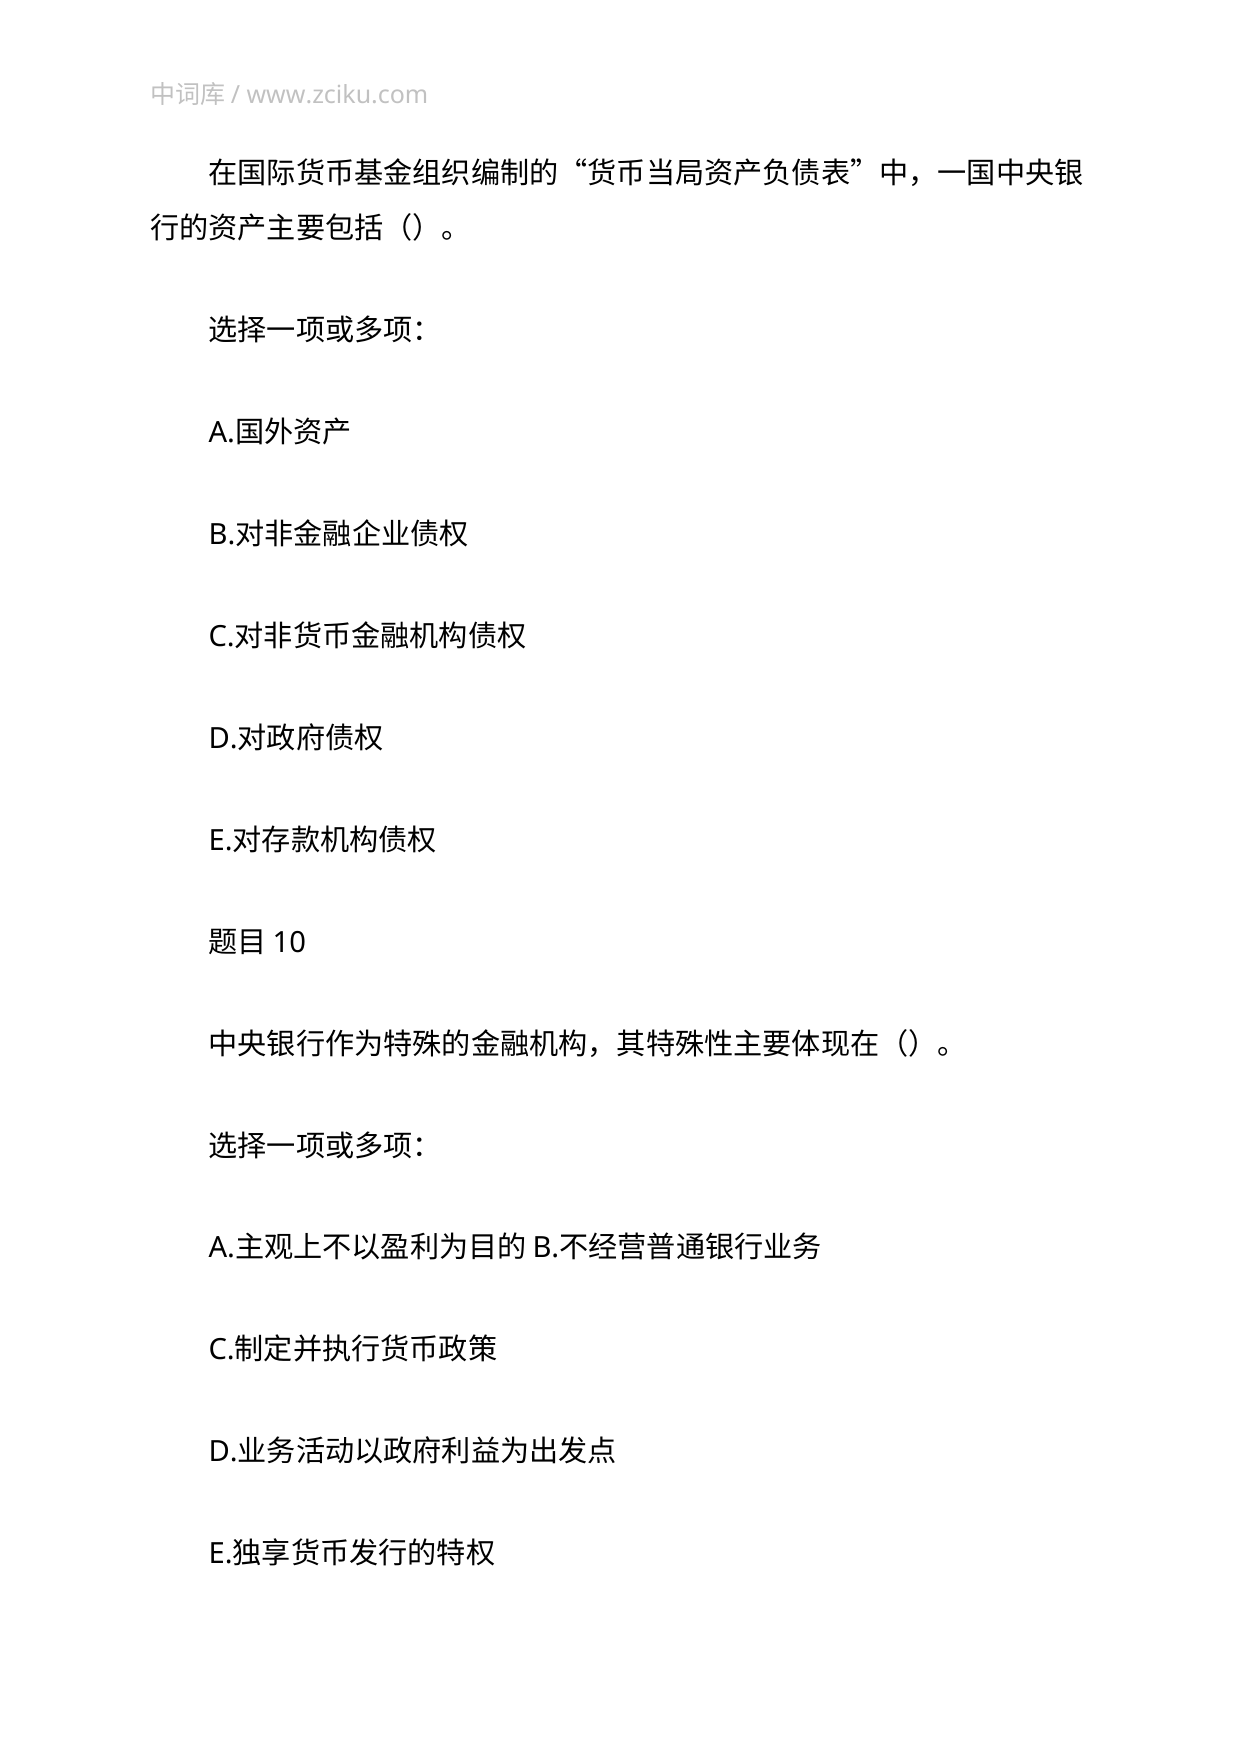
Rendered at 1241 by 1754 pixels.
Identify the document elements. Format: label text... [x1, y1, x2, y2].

text 在国际货币基金组织编制的“货币当局资产负债表”中，一国中央银行的资产主要包括（）。 [150, 150, 1090, 247]
text 题目10 [150, 918, 1090, 961]
text A.国外资产 [150, 408, 1090, 451]
text E.对存款机构债权 [150, 816, 1090, 859]
text C.对非货币金融机构债权 [150, 612, 1090, 655]
text 选择一项或多项： [150, 1122, 1090, 1164]
text C.制定并执行货币政策 [150, 1326, 1090, 1368]
text 中央银行作为特殊的金融机构，其特殊性主要体现在（）。 [150, 1020, 1090, 1063]
text D.业务活动以政府利益为出发点 [150, 1428, 1090, 1470]
text B.对非金融企业债权 [150, 510, 1090, 553]
text E.独享货币发行的特权 [150, 1530, 1090, 1572]
text D.对政府债权 [150, 714, 1090, 757]
text 选择一项或多项： [150, 307, 1090, 349]
text A.主观上不以盈利为目的B.不经营普通银行业务 [150, 1224, 1090, 1266]
